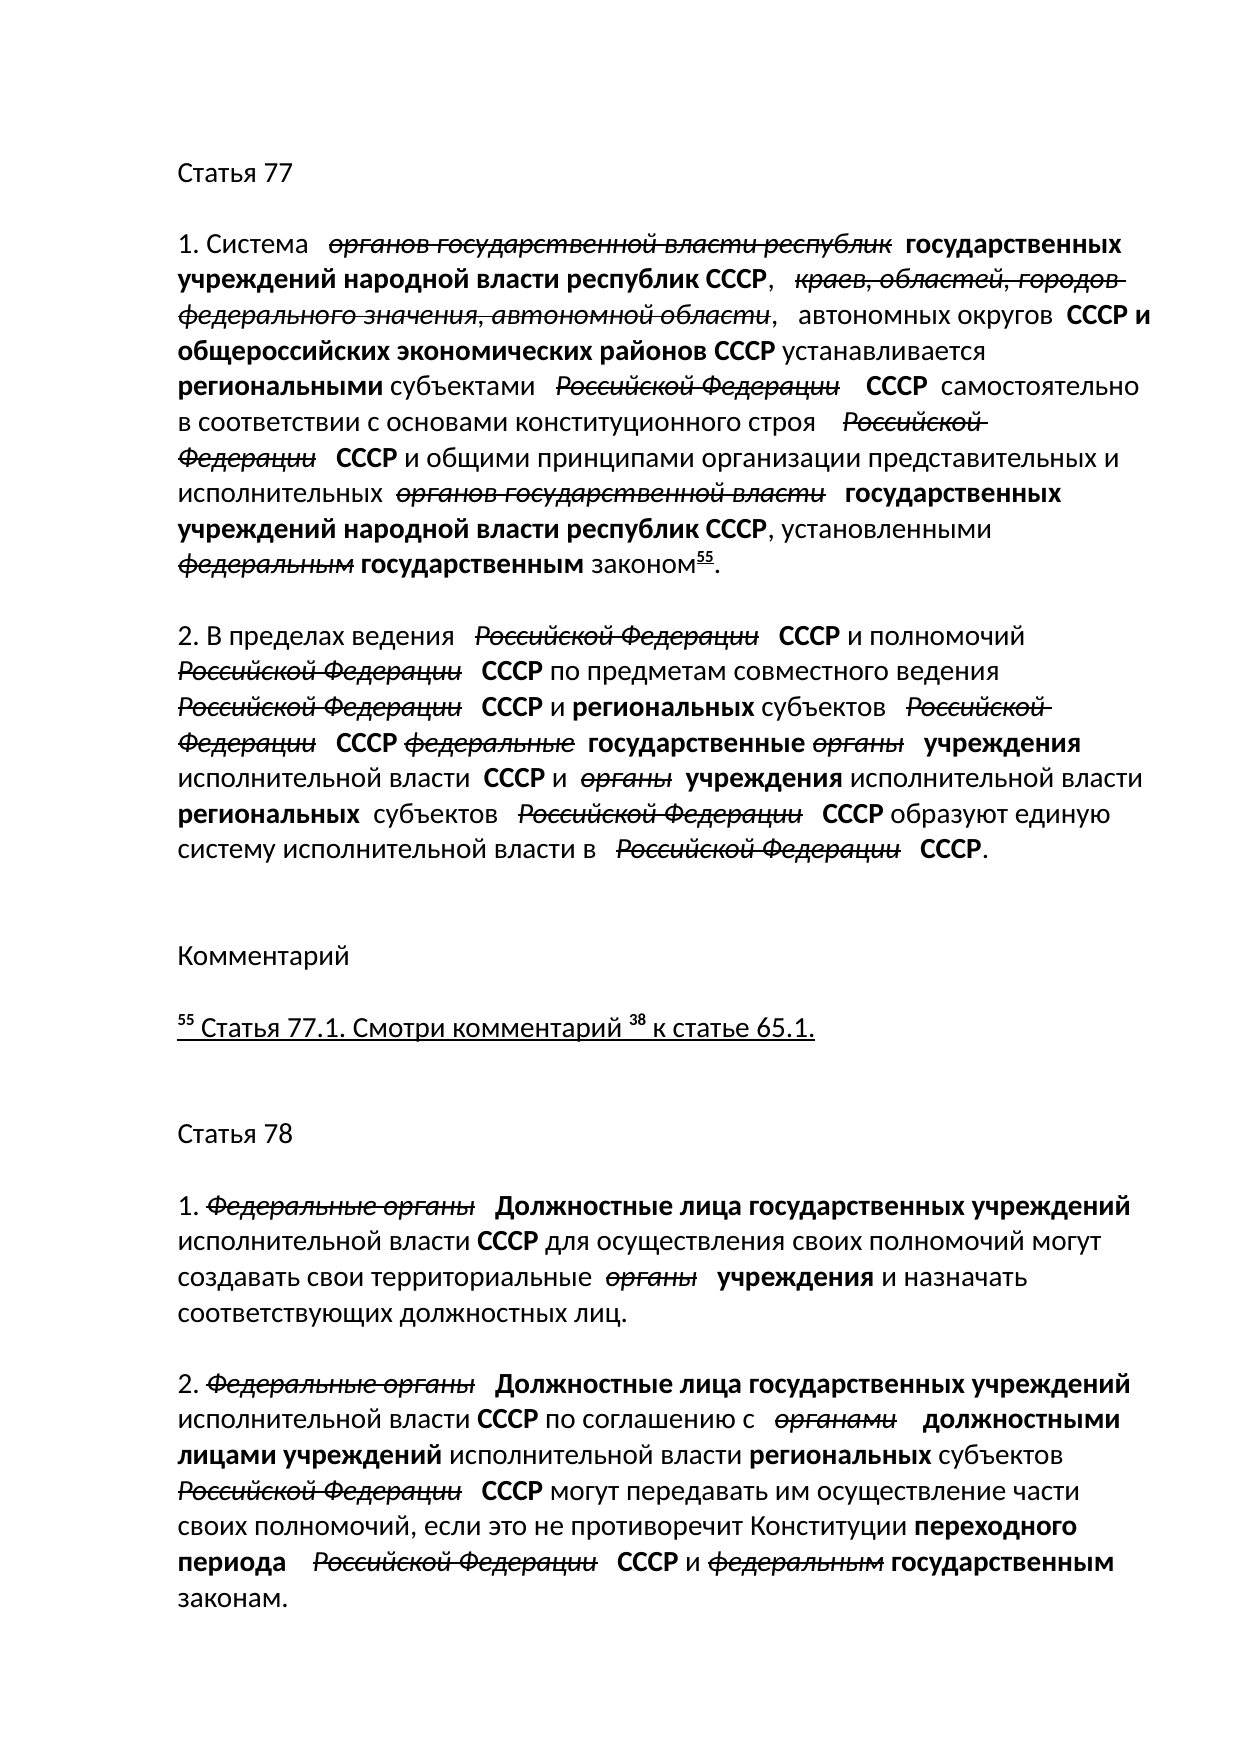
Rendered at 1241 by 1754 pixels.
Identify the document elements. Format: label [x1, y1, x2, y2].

text [177, 118, 1152, 1614]
